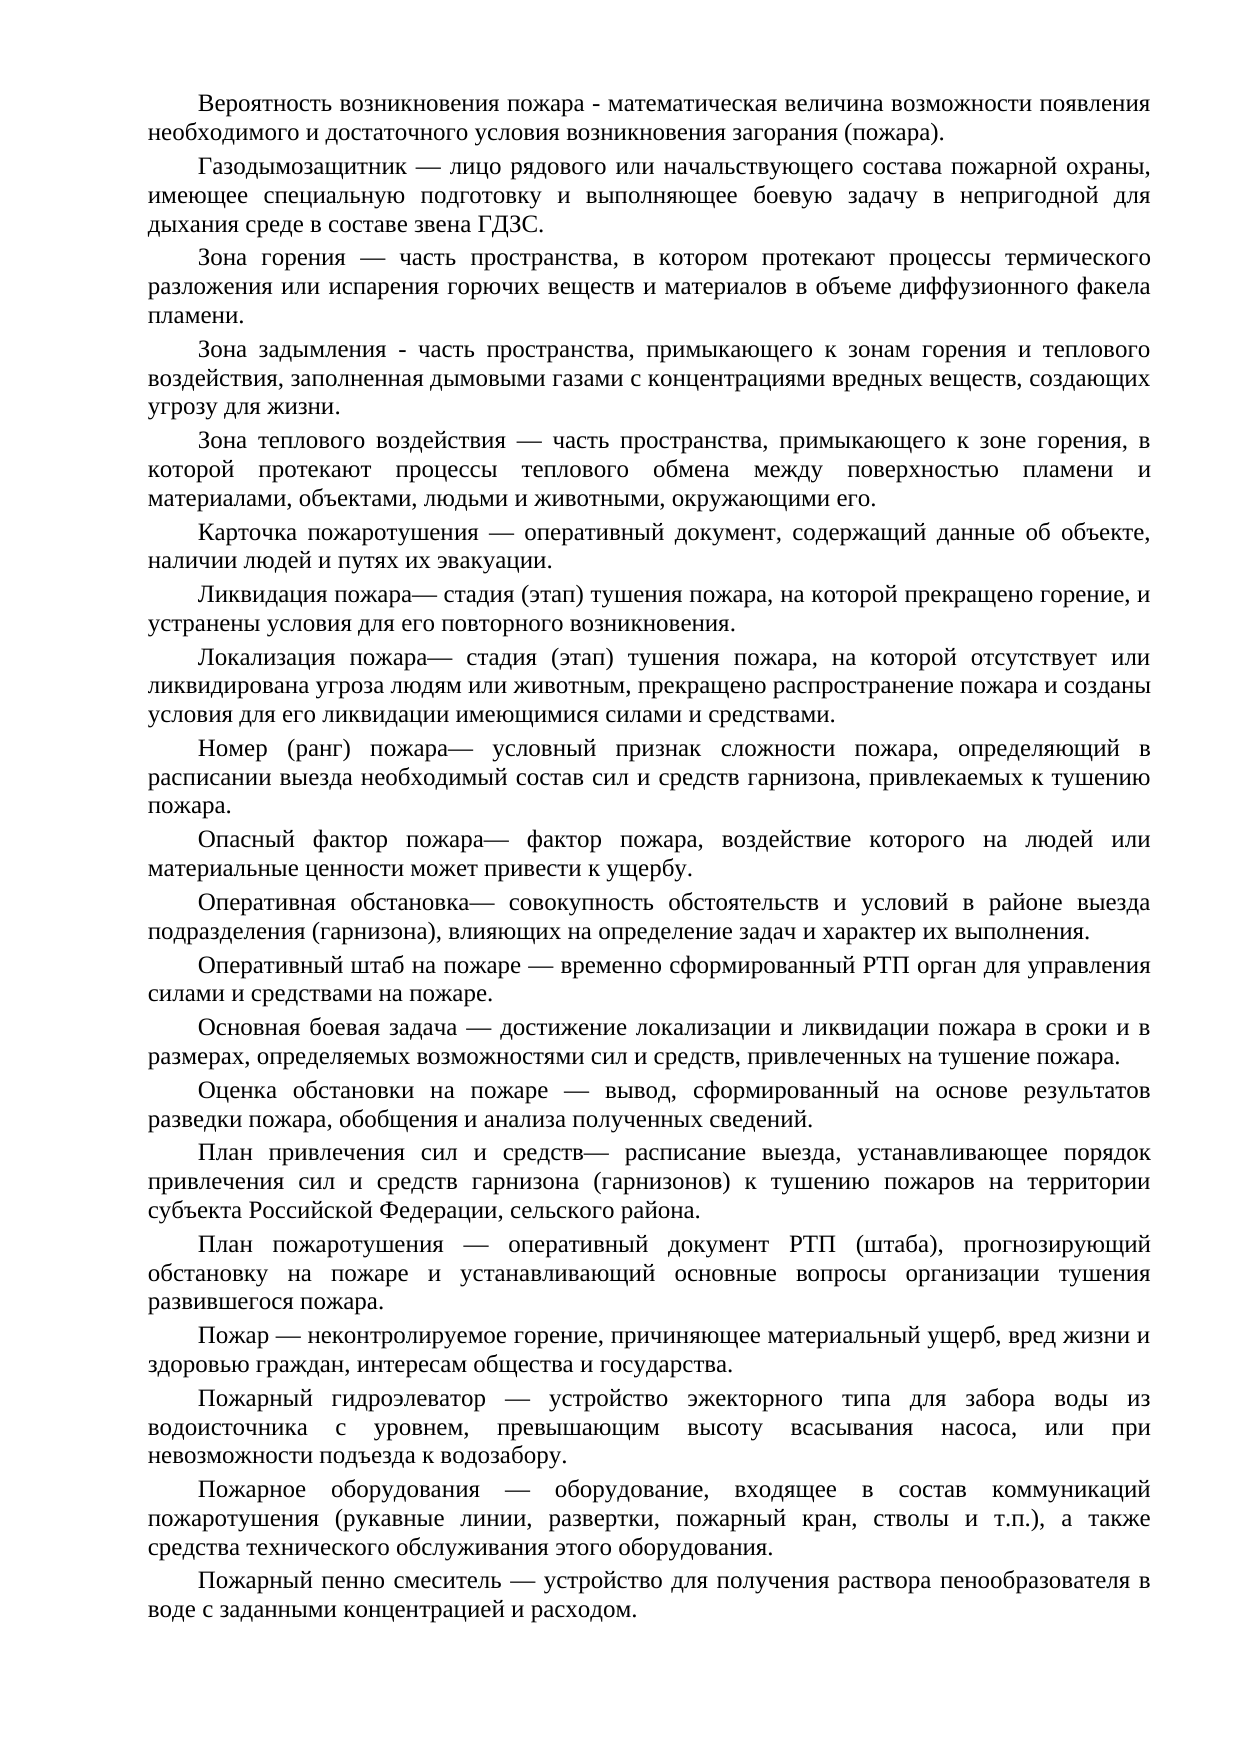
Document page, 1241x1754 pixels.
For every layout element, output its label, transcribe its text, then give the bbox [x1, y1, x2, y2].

text Газодымозащитник — лицо рядового или начальствующего состава пожарной охраны, имеющее специальную подготовку и выполняющее боевую задачу в непригодной для дыхания среде в составе звена ГДЗС. [148, 151, 1152, 237]
text Пожарный гидроэлеватор — устройство эжекторного типа для забора воды из водоисточника с уровнем, превышающим высоту всасывания насоса, или при невозможности подъезда к водозабору. [148, 1383, 1152, 1469]
text Ликвидация пожара— стадия (этап) тушения пожара, на которой прекращено горение, и устранены условия для его повторного возникновения. [148, 579, 1152, 637]
text Оценка обстановки на пожаре — вывод, сформированный на основе результатов разведки пожара, обобщения и анализа полученных сведений. [148, 1075, 1152, 1132]
text Номер (ранг) пожара— условный признак сложности пожара, определяющий в расписании выезда необходимый состав сил и средств гарнизона, привлекаемых к тушению пожара. [148, 733, 1152, 819]
text План привлечения сил и средств— расписание выезда, устанавливающее порядок привлечения сил и средств гарнизона (гарнизонов) к тушению пожаров на территории субъекта Российской Федерации, сельского района. [148, 1137, 1152, 1224]
text Оперативный штаб на пожаре — временно сформированный РТП орган для управления силами и средствами на пожаре. [148, 950, 1152, 1007]
text Оперативная обстановка— совокупность обстоятельств и условий в районе выезда подразделения (гарнизона), влияющих на определение задач и характер их выполнения. [148, 887, 1152, 944]
text Вероятность возникновения пожара - математическая величина возможности появления необходимого и достаточного условия возникновения загорания (пожара). [148, 88, 1152, 146]
text Пожар — неконтролируемое горение, причиняющее материальный ущерб, вред жизни и здоровью граждан, интересам общества и государства. [148, 1320, 1152, 1378]
text Локализация пожара— стадия (этап) тушения пожара, на которой отсутствует или ликвидирована угроза людям или животным, прекращено распространение пожара и созданы условия для его ликвидации имеющимися силами и средствами. [148, 642, 1152, 728]
text Карточка пожаротушения — оперативный документ, содержащий данные об объекте, наличии людей и путях их эвакуации. [148, 517, 1152, 574]
text Зона теплового воздействия — часть пространства, примыкающего к зоне горения, в которой протекают процессы теплового обмена между поверхностью пламени и материалами, объектами, людьми и животными, окружающими его. [148, 425, 1152, 511]
text Опасный фактор пожара— фактор пожара, воздействие которого на людей или материальные ценности может привести к ущербу. [148, 824, 1152, 882]
text Основная боевая задача — достижение локализации и ликвидации пожара в сроки и в размерах, определяемых возможностями сил и средств, привлеченных на тушение пожара. [148, 1012, 1152, 1070]
text Зона горения — часть пространства, в котором протекают процессы термического разложения или испарения горючих веществ и материалов в объеме диффузионного факела пламени. [148, 242, 1152, 329]
text План пожаротушения — оперативный документ РТП (штаба), прогнозирующий обстановку на пожаре и устанавливающий основные вопросы организации тушения развившегося пожара. [148, 1229, 1152, 1315]
text Зона задымления - часть пространства, примыкающего к зонам горения и теплового воздействия, заполненная дымовыми газами с концентрациями вредных веществ, создающих угрозу для жизни. [148, 334, 1152, 420]
text Пожарное оборудования — оборудование, входящее в состав коммуникаций пожаротушения (рукавные линии, развертки, пожарный кран, стволы и т.п.), а также средства технического обслуживания этого оборудования. [148, 1474, 1152, 1560]
text Пожарный пенно смеситель — устройство для получения раствора пенообразователя в воде с заданными концентрацией и расходом. [148, 1566, 1152, 1623]
